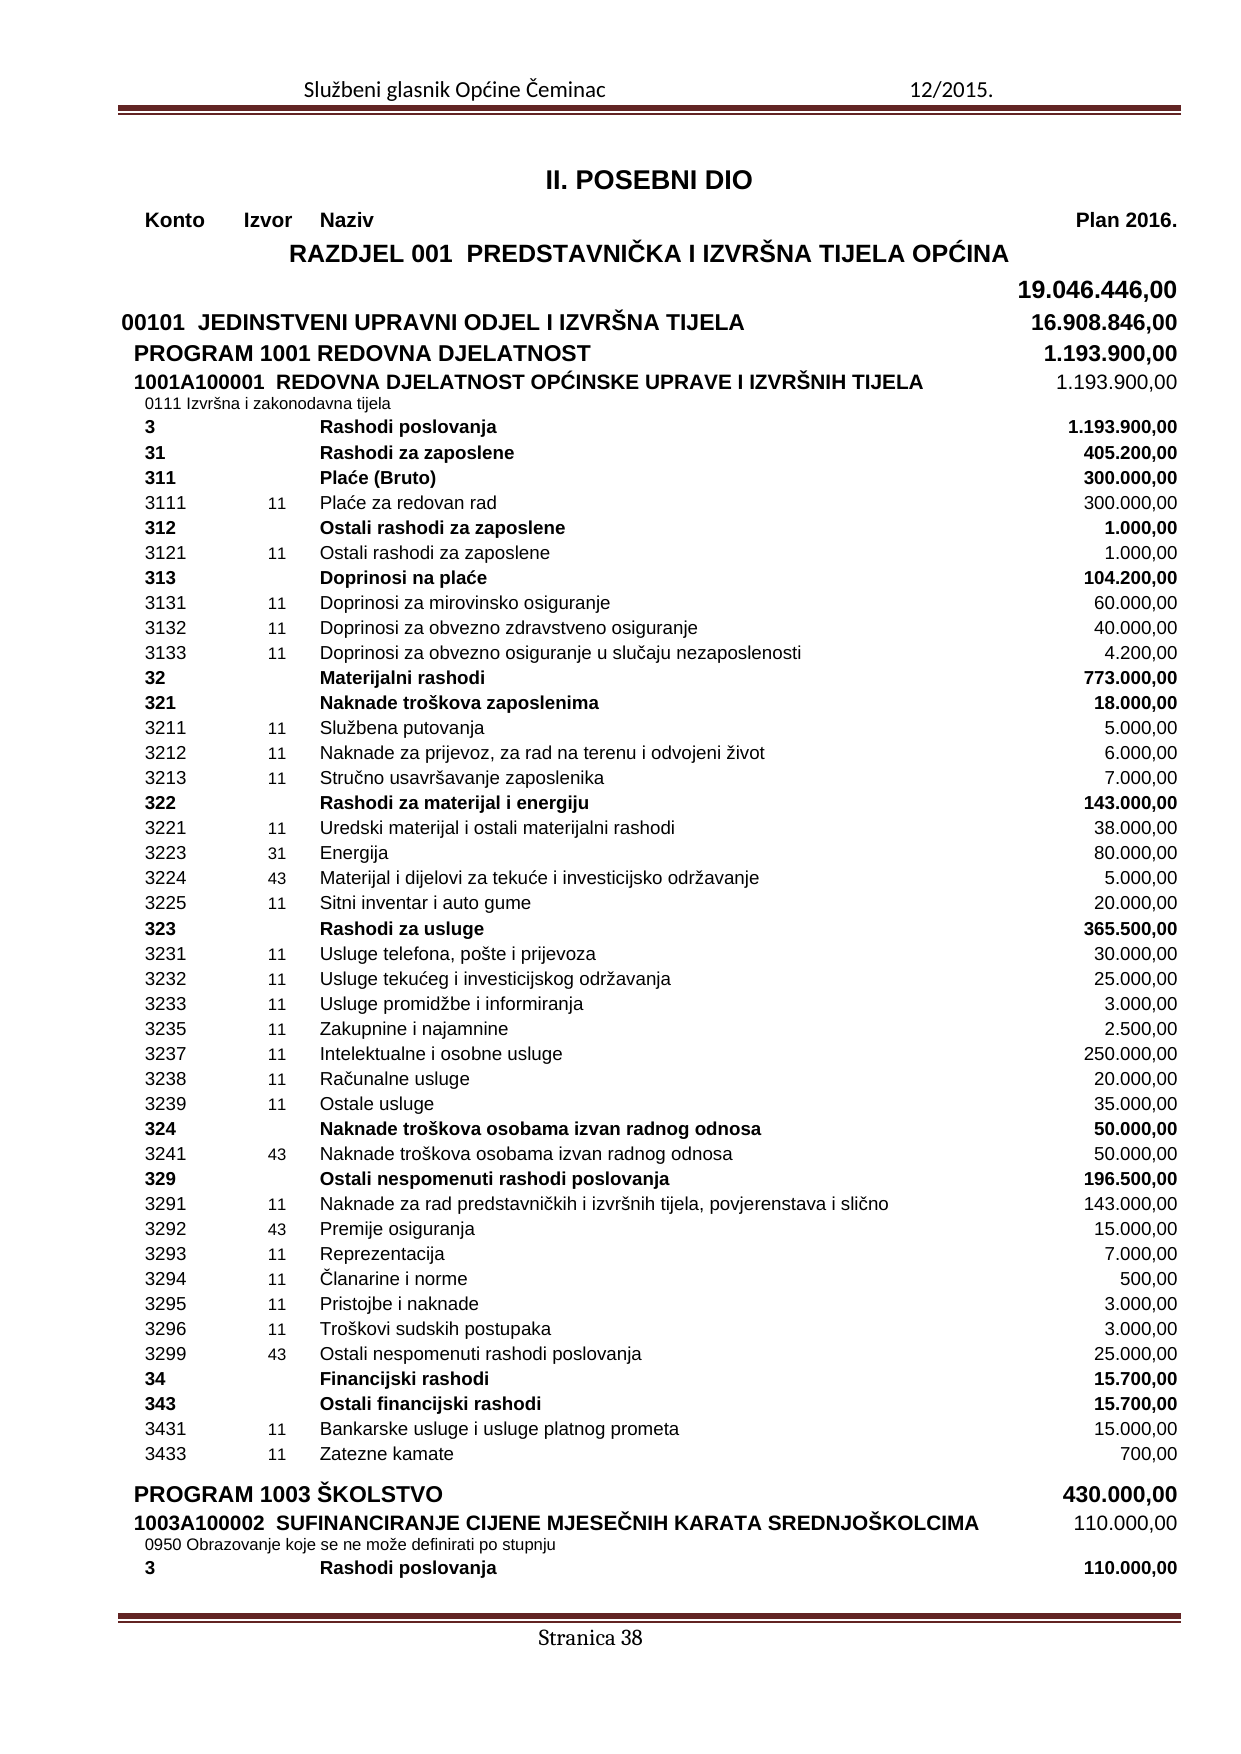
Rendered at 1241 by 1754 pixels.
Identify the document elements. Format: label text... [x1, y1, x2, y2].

text 3213 11 Stručno usavršavanje zaposlenika 7.000,00 [118, 767, 1181, 789]
text 329 Ostali nespomenuti rashodi poslovanja 196.500,00 [118, 1168, 1181, 1189]
text 1003A100002 SUFINANCIRANJE CIJENE MJESEČNIH KARATA SREDNJOŠKOLCIMA 110.000,00 [118, 1511, 1181, 1535]
text 3431 11 Bankarske usluge i usluge platnog prometa 15.000,00 [118, 1418, 1181, 1440]
text 34 Financijski rashodi 15.700,00 [118, 1368, 1181, 1390]
text 3299 43 Ostali nespomenuti rashodi poslovanja 25.000,00 [118, 1343, 1181, 1364]
text PROGRAM 1003 ŠKOLSTVO 430.000,00 [118, 1480, 1181, 1508]
text 343 Ostali financijski rashodi 15.700,00 [118, 1393, 1181, 1415]
text 3296 11 Troškovi sudskih postupaka 3.000,00 [118, 1318, 1181, 1339]
text PROGRAM 1001 REDOVNA DJELATNOST 1.193.900,00 [118, 339, 1181, 367]
text 0950 Obrazovanje koje se ne može definirati po stupnju [118, 1535, 1181, 1554]
text Konto Izvor Naziv Plan 2016. [118, 208, 1181, 233]
text 3295 11 Pristojbe i naknade 3.000,00 [118, 1293, 1181, 1314]
text 00101 JEDINSTVENI UPRAVNI ODJEL I IZVRŠNA TIJELA 16.908.846,00 [118, 308, 1181, 336]
text 3225 11 Sitni inventar i auto gume 20.000,00 [118, 892, 1181, 914]
text 3121 11 Ostali rashodi za zaposlene 1.000,00 [118, 542, 1181, 564]
text 3224 43 Materijal i dijelovi za tekuće i investicijsko održavanje 5.000,00 [118, 867, 1181, 889]
text 3239 11 Ostale usluge 35.000,00 [118, 1092, 1181, 1114]
text 3293 11 Reprezentacija 7.000,00 [118, 1243, 1181, 1264]
text RAZDJEL 001 PREDSTAVNIČKA I IZVRŠNA TIJELA OPĆINA [118, 239, 1181, 268]
text 3433 11 Zatezne kamate 700,00 [118, 1443, 1181, 1465]
text 3 Rashodi poslovanja 1.193.900,00 [118, 416, 1181, 438]
text 3132 11 Doprinosi za obvezno zdravstveno osiguranje 40.000,00 [118, 617, 1181, 639]
text 324 Naknade troškova osobama izvan radnog odnosa 50.000,00 [118, 1117, 1181, 1139]
text 1001A100001 REDOVNA DJELATNOST OPĆINSKE UPRAVE I IZVRŠNIH TIJELA 1.193.900,00 [118, 371, 1181, 394]
text 3232 11 Usluge tekućeg i investicijskog održavanja 25.000,00 [118, 967, 1181, 989]
text 3238 11 Računalne usluge 20.000,00 [118, 1067, 1181, 1089]
text 3294 11 Članarine i norme 500,00 [118, 1268, 1181, 1289]
text 3233 11 Usluge promidžbe i informiranja 3.000,00 [118, 992, 1181, 1014]
text 3231 11 Usluge telefona, pošte i prijevoza 30.000,00 [118, 942, 1181, 964]
text 31 Rashodi za zaposlene 405.200,00 [118, 442, 1181, 463]
text 3292 43 Premije osiguranja 15.000,00 [118, 1218, 1181, 1239]
text 3211 11 Službena putovanja 5.000,00 [118, 717, 1181, 739]
text 0111 Izvršna i zakonodavna tijela [118, 394, 1181, 413]
text 3223 31 Energija 80.000,00 [118, 842, 1181, 864]
text 3291 11 Naknade za rad predstavničkih i izvršnih tijela, povjerenstava i slično 143.000,00 [118, 1193, 1181, 1214]
text 3221 11 Uredski materijal i ostali materijalni rashodi 38.000,00 [118, 817, 1181, 839]
text 3237 11 Intelektualne i osobne usluge 250.000,00 [118, 1042, 1181, 1064]
text 321 Naknade troškova zaposlenima 18.000,00 [118, 692, 1181, 714]
text 3235 11 Zakupnine i najamnine 2.500,00 [118, 1017, 1181, 1039]
text 312 Ostali rashodi za zaposlene 1.000,00 [118, 517, 1181, 539]
text 323 Rashodi za usluge 365.500,00 [118, 917, 1181, 939]
text 3131 11 Doprinosi za mirovinsko osiguranje 60.000,00 [118, 592, 1181, 614]
text 311 Plaće (Bruto) 300.000,00 [118, 467, 1181, 489]
text 3133 11 Doprinosi za obvezno osiguranje u slučaju nezaposlenosti 4.200,00 [118, 642, 1181, 664]
text 3212 11 Naknade za prijevoz, za rad na terenu i odvojeni život 6.000,00 [118, 742, 1181, 764]
text 32 Materijalni rashodi 773.000,00 [118, 667, 1181, 689]
text 322 Rashodi za materijal i energiju 143.000,00 [118, 792, 1181, 814]
text 19.046.446,00 [118, 275, 1181, 305]
text 3 Rashodi poslovanja 110.000,00 [118, 1557, 1181, 1579]
text 313 Doprinosi na plaće 104.200,00 [118, 567, 1181, 589]
text II. POSEBNI DIO [118, 164, 1181, 196]
text 3241 43 Naknade troškova osobama izvan radnog odnosa 50.000,00 [118, 1143, 1181, 1164]
text 3111 11 Plaće za redovan rad 300.000,00 [118, 492, 1181, 513]
